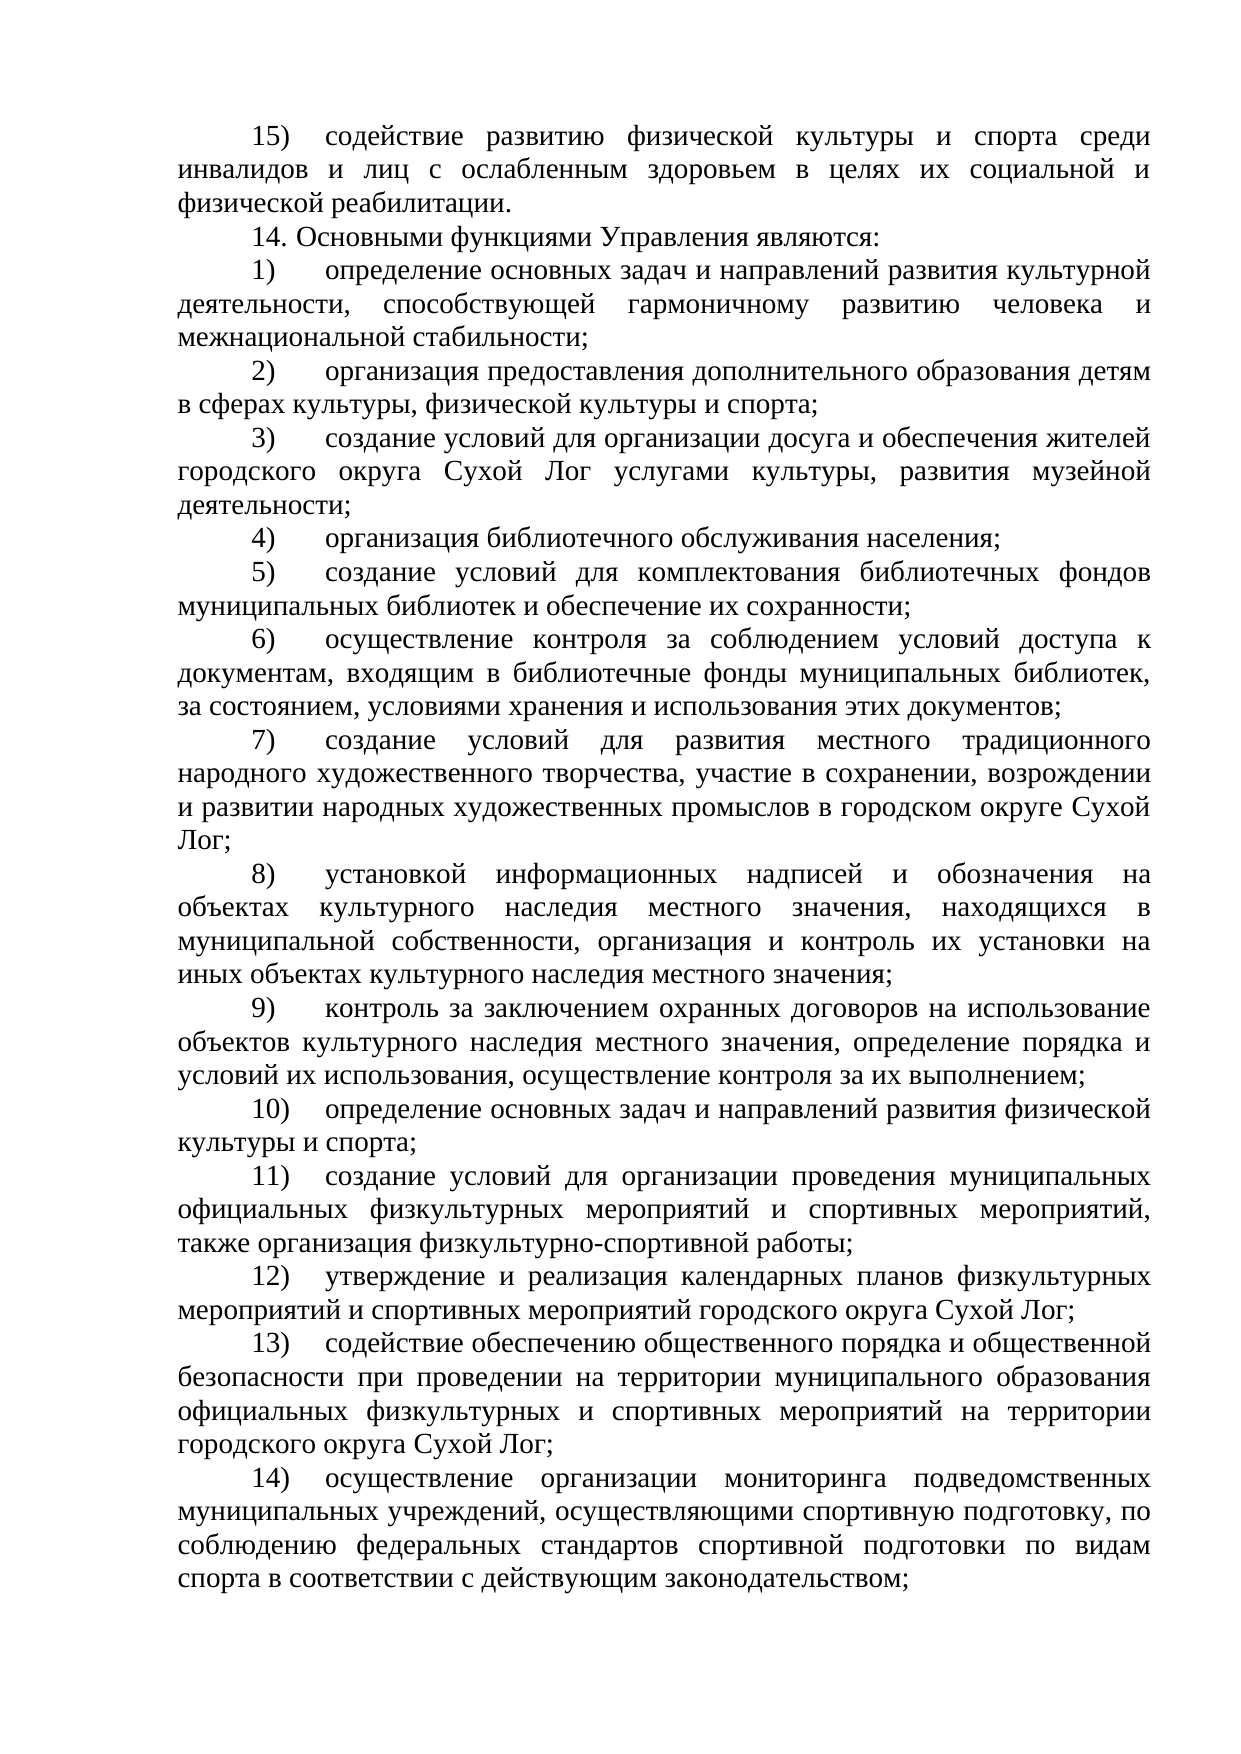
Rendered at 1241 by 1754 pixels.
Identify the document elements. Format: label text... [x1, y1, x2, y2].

list Основными функциями Управления являются: [251, 219, 1152, 252]
list содействие обеспечению общественного порядка и общественной безопасности при проведении на территории муниципального образования официальных физкультурных и спортивных мероприятий на территории городского округа Сухой Лог; [177, 1326, 1152, 1460]
list определение основных задач и направлений развития культурной деятельности, способствующей гармоничному развитию человека и межнациональной стабильности; [177, 252, 1152, 353]
list создание условий для организации проведения муниципальных официальных физкультурных мероприятий и спортивных мероприятий, также организация физкультурно-спортивной работы; [177, 1158, 1152, 1258]
list контроль за заключением охранных договоров на использование объектов культурного наследия местного значения, определение порядка и условий их использования, осуществление контроля за их выполнением; [177, 990, 1152, 1091]
list создание условий для развития местного традиционного народного художественного творчества, участие в сохранении, возрождении и развитии народных художественных промыслов в городском округе Сухой Лог; [177, 722, 1152, 856]
list осуществление контроля за соблюдением условий доступа к документам, входящим в библиотечные фонды муниципальных библиотек, за состоянием, условиями хранения и использования этих документов; [177, 621, 1152, 722]
list содействие развитию физической культуры и спорта среди инвалидов и лиц с ослабленным здоровьем в целях их социальной и физической реабилитации. [177, 118, 1152, 219]
list организация предоставления дополнительного образования детям в сферах культуры, физической культуры и спорта; [177, 353, 1152, 420]
list организация библиотечного обслуживания населения; [177, 521, 1152, 554]
list осуществление организации мониторинга подведомственных муниципальных учреждений, осуществляющими спортивную подготовку, по соблюдению федеральных стандартов спортивной подготовки по видам спорта в соответствии с действующим законодательством; [177, 1460, 1152, 1594]
list утверждение и реализация календарных планов физкультурных мероприятий и спортивных мероприятий городского округа Сухой Лог; [177, 1258, 1152, 1326]
list установкой информационных надписей и обозначения на объектах культурного наследия местного значения, находящихся в муниципальной собственности, организация и контроль их установки на иных объектах культурного наследия местного значения; [177, 856, 1152, 990]
list определение основных задач и направлений развития физической культуры и спорта; [177, 1091, 1152, 1158]
list создание условий для комплектования библиотечных фондов муниципальных библиотек и обеспечение их сохранности; [177, 554, 1152, 621]
list создание условий для организации досуга и обеспечения жителей городского округа Сухой Лог услугами культуры, развития музейной деятельности; [177, 420, 1152, 521]
